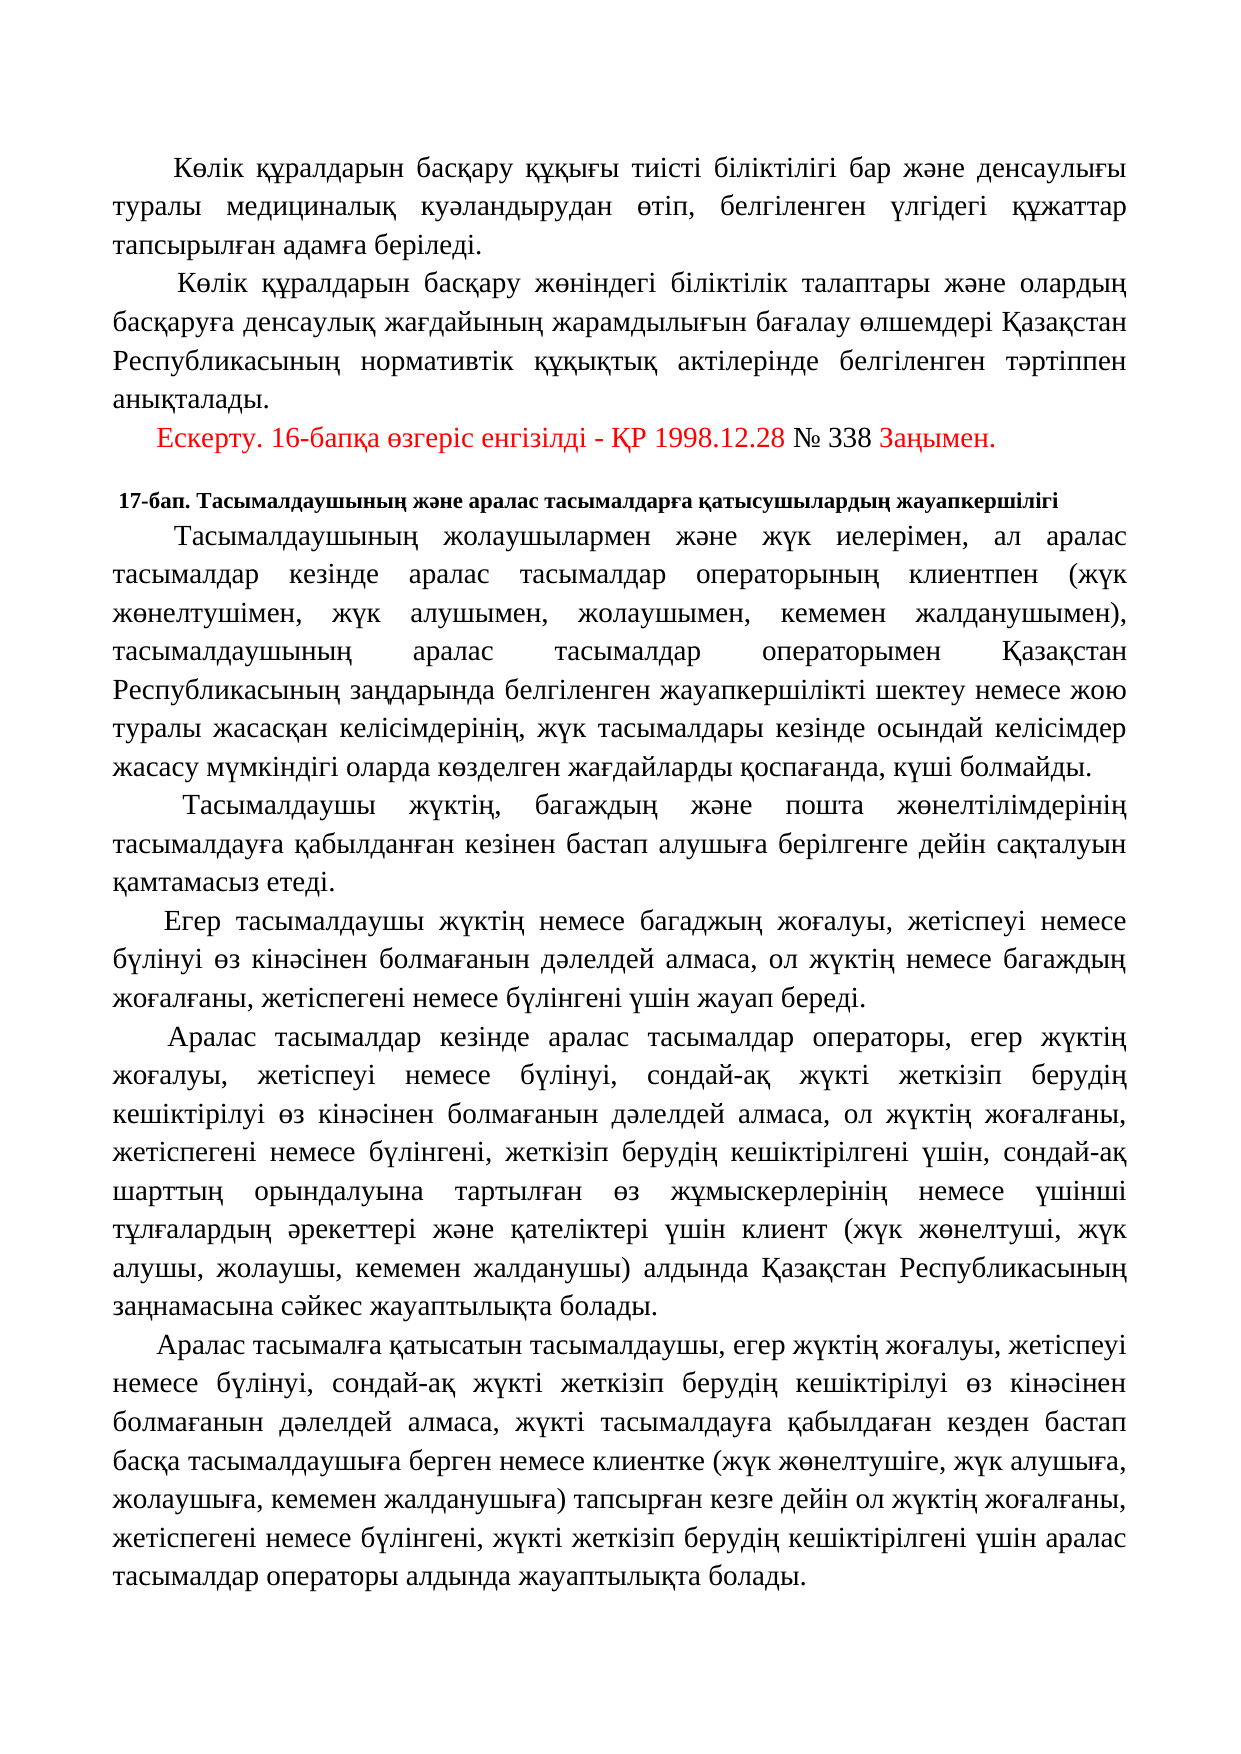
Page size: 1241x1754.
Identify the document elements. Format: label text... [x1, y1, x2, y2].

text Көлiк құралдарын басқару құқығы тиiстi бiлiктiлiгi бар және денсаулығы туралы медициналық куәландырудан өтiп, белгiленген үлгiдегi құжаттар тапсырылған адамға берiледi. [112, 150, 1128, 261]
text Аралас тасымалдар кезінде аралас тасымалдар операторы, егер жүктiң жоғалуы, жетiспеуi немесе бүлiнуi, сондай-ақ жүкті жеткізіп берудің кешіктірілуі өз кiнәсiнен болмағанын дәлелдей алмаса, ол жүктің жоғалғаны, жетіспегені немесе бүлінгені, жеткізіп берудің кешіктірілгені үшін, сондай-ақ шарттың орындалуына тартылған өз жұмыскерлерінің немесе үшінші тұлғалардың әрекеттері және қателіктері үшін клиент (жүк жөнелтушi, жүк алушы, жолаушы, кемемен жалданушы) алдында Қазақстан Республикасының заңнамасына сәйкес жауаптылықта болады. [112, 1019, 1128, 1322]
text Ескерту. 16-бапқа өзгеріс енгізілді - ҚР 1998.12.28 № 338 Заңымен. [112, 420, 1128, 483]
text Тасымалдаушы жүктің, багаждың және пошта жөнелтiлiмдерiнiң тасымалдауға қабылданған кезінен бастап алушыға берiлгенге дейiн сақталуын қамтамасыз етедi. [112, 787, 1128, 898]
text 17-бап. Тасымалдаушының және аралас тасымалдарға қатысушылардың жауапкершілігі [112, 487, 1128, 514]
text Аралас тасымалға қатысатын тасымалдаушы, егер жүктің жоғалуы, жетiспеуi немесе бүлiнуi, сондай-ақ жүкті жеткізіп берудің кешіктірілуі өз кiнәсiнен болмағанын дәлелдей алмаса, жүкті тасымалдауға қабылдаған кезден бастап басқа тасымалдаушыға берген немесе клиентке (жүк жөнелтушiге, жүк алушыға, жолаушыға, кемемен жалданушыға) тапсырған кезге дейін ол жүктің жоғалғаны, жетіспегені немесе бүлінгені, жүкті жеткізіп берудің кешіктірілгені үшін аралас тасымалдар операторы алдында жауаптылықта болады. [112, 1327, 1128, 1592]
text Егер тасымалдаушы жүктiң немесе багаджың жоғалуы, жетiспеуi немесе бүлiнуi өз кiнәсiнен болмағанын дәлелдей алмаса, ол жүктiң немесе багаждың жоғалғаны, жетiспегенi немесе бүлiнгенi үшiн жауап бередi. [112, 903, 1128, 1014]
text Көлiк құралдарын басқару жөнiндегi бiлiктiлiк талаптары және олардың басқаруға денсаулық жағдайының жарамдылығын бағалау өлшемдерi Қазақстан Республикасының нормативтiк құқықтық актiлерiнде белгiленген тәртiппен анықталады. [112, 266, 1128, 415]
text Тасымалдаушының жолаушылармен және жүк иелерiмен, ал аралас тасымалдар кезінде аралас тасымалдар операторының клиентпен (жүк жөнелтушiмен, жүк алушымен, жолаушымен, кемемен жалданушымен), тасымалдаушының аралас тасымалдар операторымен Қазақстан Республикасының заңдарында белгіленген жауапкершiлiктi шектеу немесе жою туралы жасасқан келiсiмдерiнiң, жүк тасымалдары кезiнде осындай келiсiмдер жасасу мүмкiндiгi оларда көзделген жағдайларды қоспағанда, күшi болмайды. [112, 518, 1128, 782]
